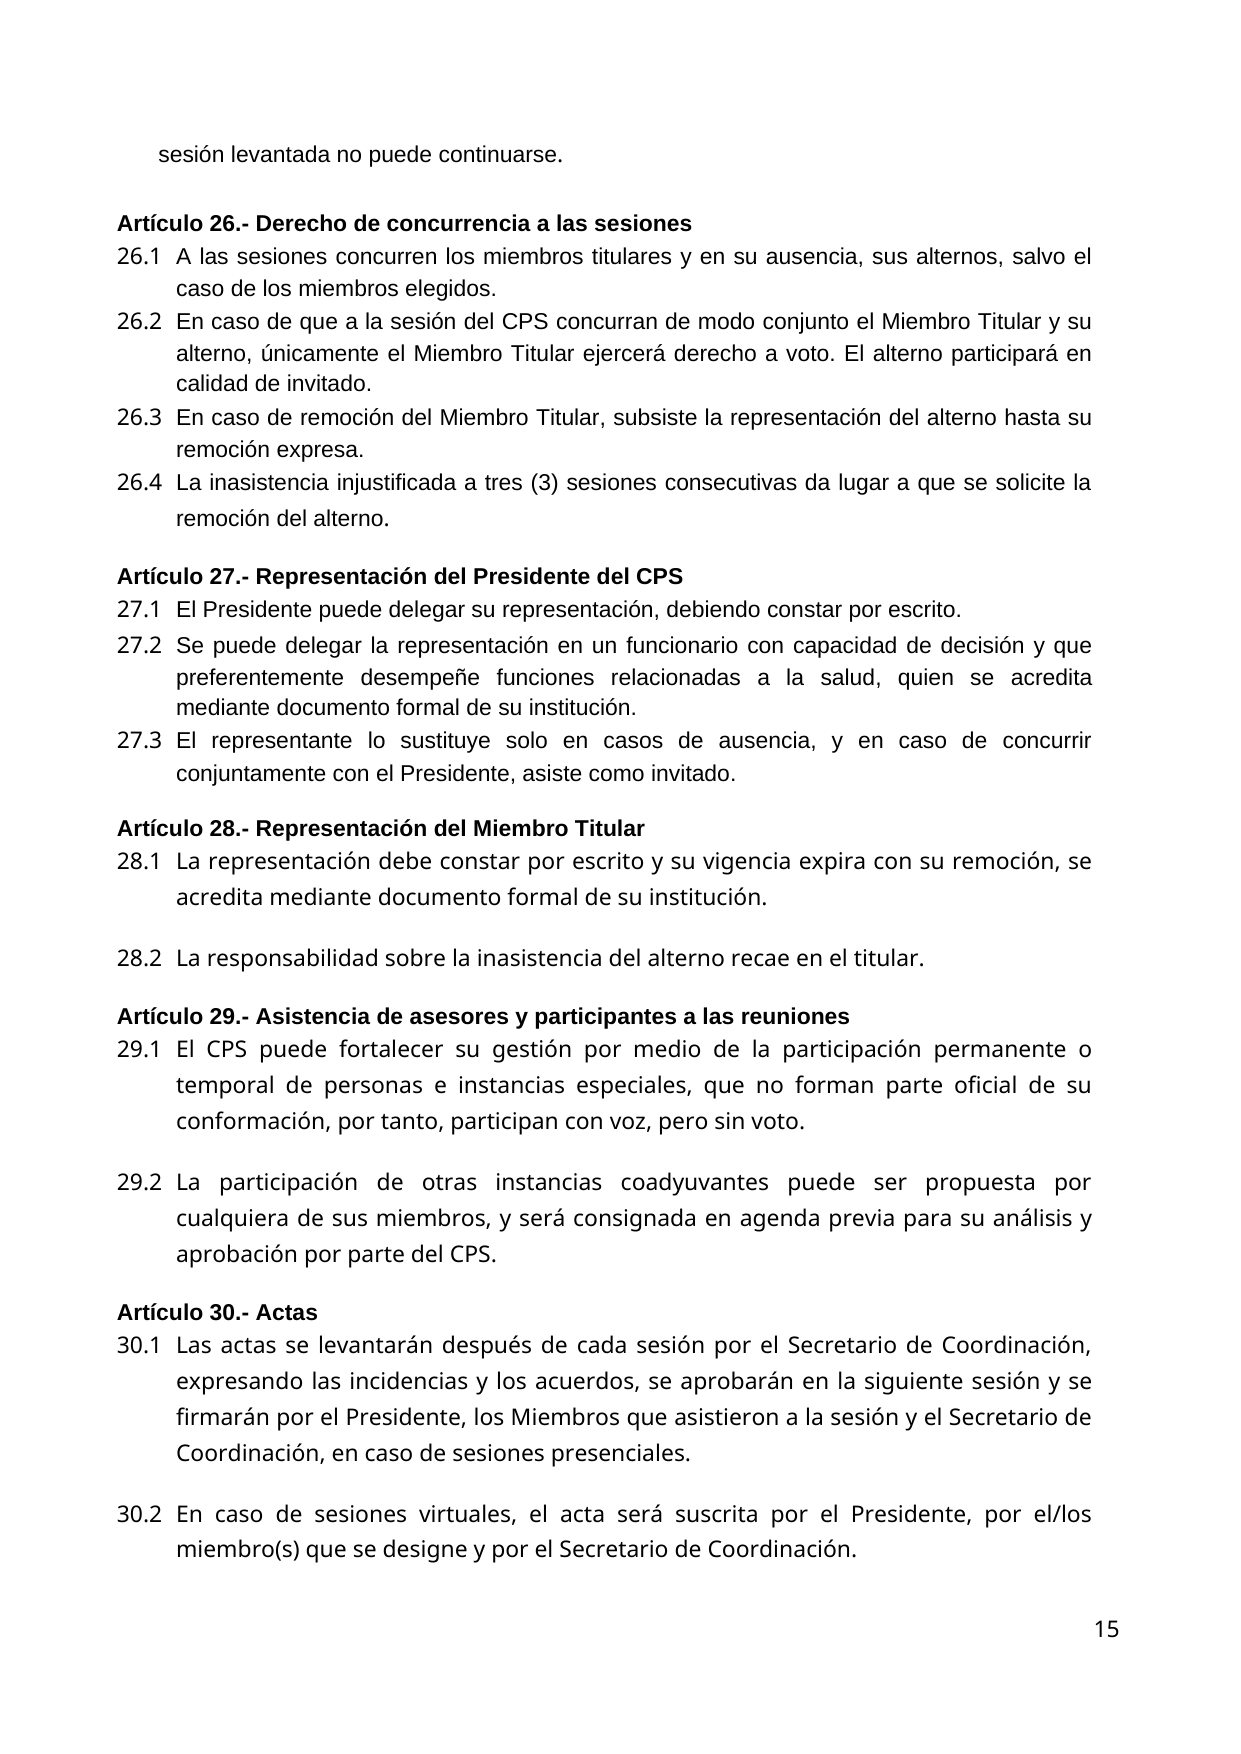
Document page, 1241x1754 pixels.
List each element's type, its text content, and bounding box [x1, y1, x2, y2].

subtitle Artículo 26.- Derecho de concurrencia a las sesiones [117, 209, 1119, 236]
subtitle Artículo 29.- Asistencia de asesores y participantes a las reuniones [117, 1003, 1119, 1029]
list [117, 137, 1093, 169]
list El Presidente puede delegar su representación, debiendo constar por escrito. [117, 593, 1093, 624]
list La inasistencia injustificada a tres (3) sesiones consecutivas da lugar a que se solicite la remoción del alterno. [117, 466, 1093, 533]
list La responsabilidad sobre la inasistencia del alterno recae en el titular. [117, 942, 1093, 973]
list La participación de otras instancias coadyuvantes puede ser propuesta por cualquiera de sus miembros, y será consignada en agenda previa para su análisis y aprobación por parte del CPS. [117, 1166, 1093, 1269]
list El representante lo sustituye solo en casos de ausencia, y en caso de concurrir conjuntamente con el Presidente, asiste como invitado. [117, 724, 1093, 786]
subtitle Artículo 30.- Actas [117, 1298, 1119, 1325]
list Las actas se levantarán después de cada sesión por el Secretario de Coordinación, expresando las incidencias y los acuerdos, se aprobarán en la siguiente sesión y se firmarán por el Presidente, los Miembros que asistieron a la sesión y el Secretario de Coordinación, en caso de sesiones presenciales. [117, 1329, 1093, 1468]
subtitle Artículo 27.- Representación del Presidente del CPS [117, 563, 1119, 589]
subtitle Artículo 28.- Representación del Miembro Titular [117, 815, 1119, 841]
list En caso de que a la sesión del CPS concurran de modo conjunto el Miembro Titular y su alterno, únicamente el Miembro Titular ejercerá derecho a voto. El alterno participará en calidad de invitado. [117, 305, 1093, 397]
list El CPS puede fortalecer su gestión por medio de la participación permanente o temporal de personas e instancias especiales, que no forman parte oficial de su conformación, por tanto, participan con voz, pero sin voto. [117, 1033, 1093, 1136]
list La representación debe constar por escrito y su vigencia expira con su remoción, se acredita mediante documento formal de su institución. [117, 845, 1093, 912]
list En caso de sesiones virtuales, el acta será suscrita por el Presidente, por el/los miembro(s) que se designe y por el Secretario de Coordinación. [117, 1497, 1093, 1565]
list Se puede delegar la representación en un funcionario con capacidad de decisión y que preferentemente desempeñe funciones relacionadas a la salud, quien se acredita mediante documento formal de su institución. [117, 629, 1093, 721]
list A las sesiones concurren los miembros titulares y en su ausencia, sus alternos, salvo el caso de los miembros elegidos. [117, 240, 1093, 301]
list En caso de remoción del Miembro Titular, subsiste la representación del alterno hasta su remoción expresa. [117, 401, 1093, 462]
